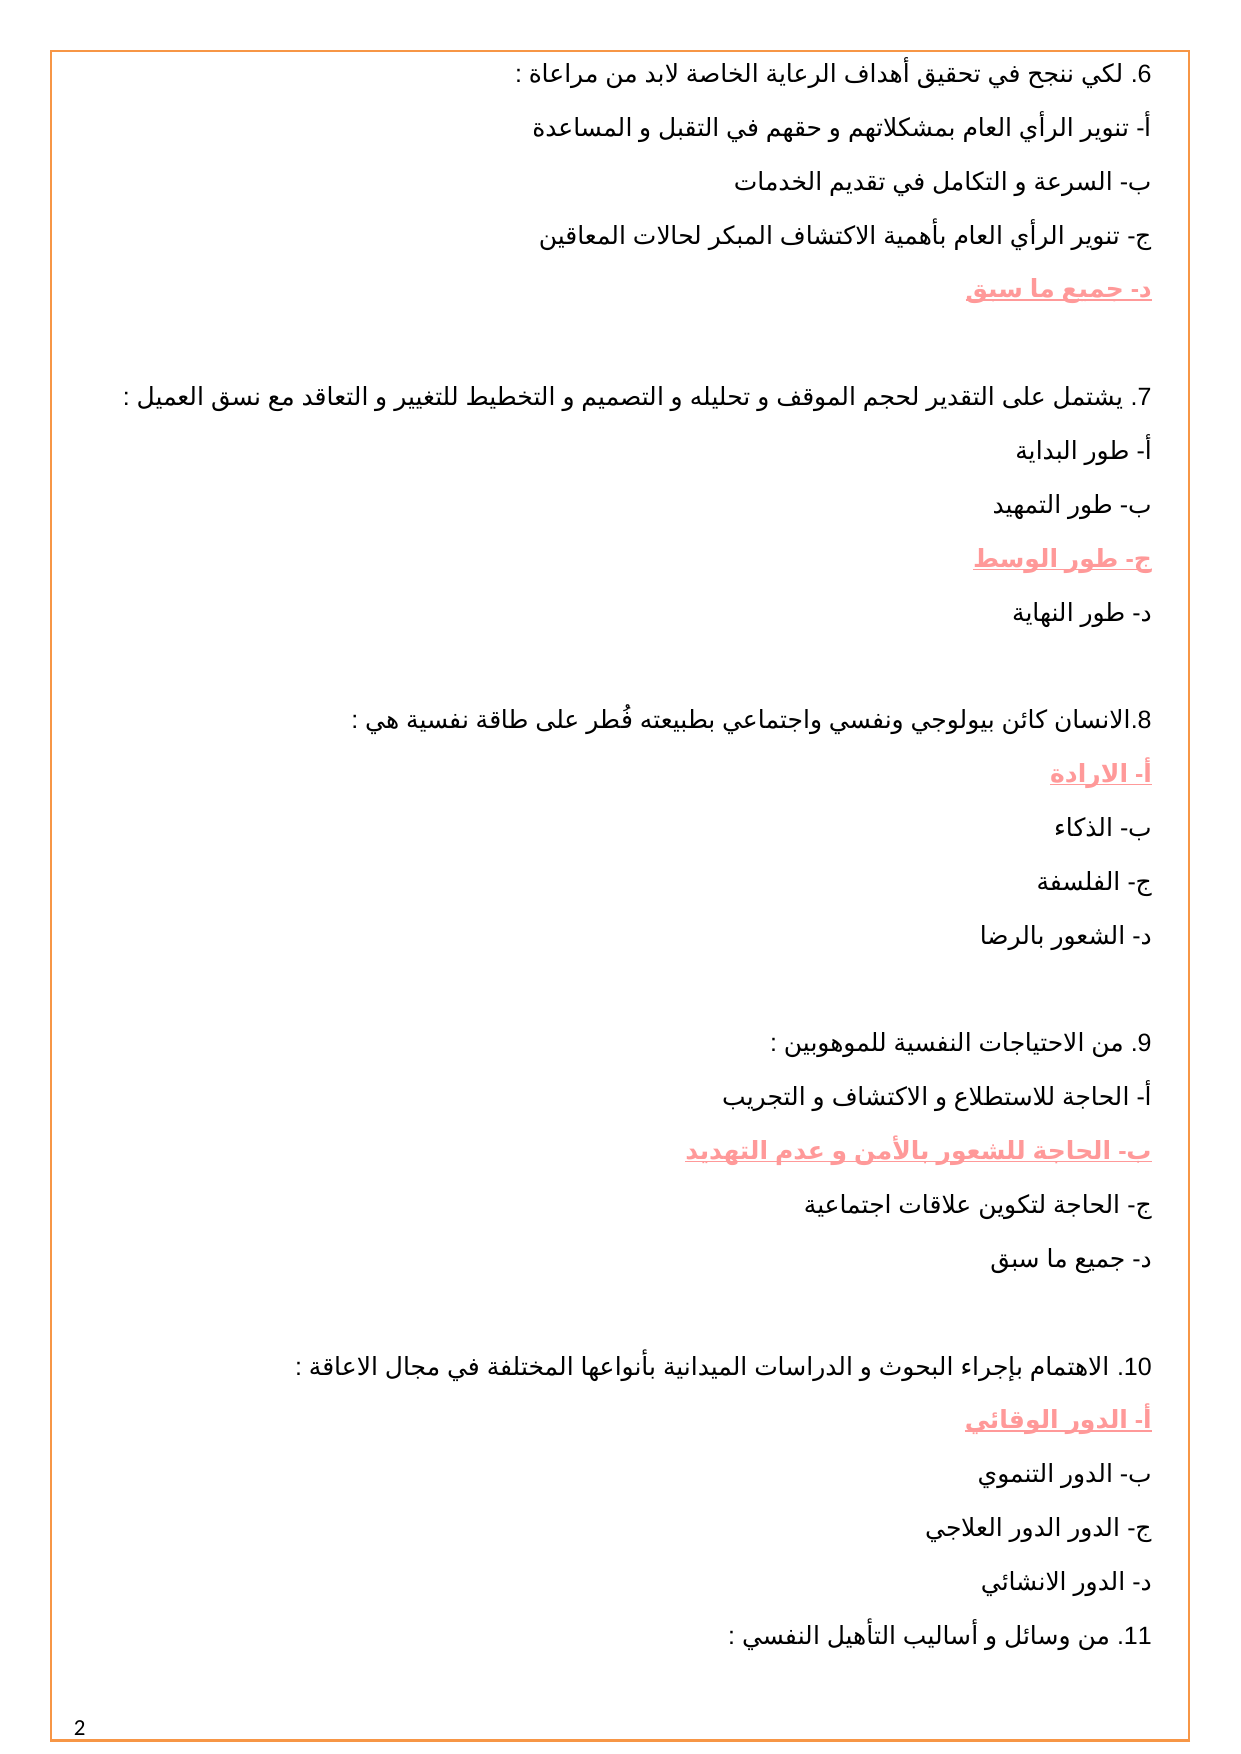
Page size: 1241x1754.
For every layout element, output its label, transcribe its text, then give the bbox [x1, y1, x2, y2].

text ب- السرعة و التكامل في تقديم الخدمات [74, 167, 1152, 196]
text أ- الدور الوقائي [74, 1405, 1152, 1434]
text د- جميع ما سبق [74, 274, 1152, 303]
text أ- طور البداية [74, 436, 1152, 465]
text أ- تنوير الرأي العام بمشكلاتهم و حقهم في التقبل و المساعدة [74, 113, 1152, 142]
text أ- الحاجة للاستطلاع و الاكتشاف و التجريب [74, 1082, 1152, 1111]
text د- الدور الانشائي [74, 1567, 1152, 1596]
text ج- الدور الدور العلاجي [74, 1513, 1152, 1542]
text 9. من الاحتياجات النفسية للموهوبين : [74, 1028, 1152, 1057]
text ج- الحاجة لتكوين علاقات اجتماعية [74, 1190, 1152, 1219]
text د- طور النهاية [74, 598, 1152, 626]
text 8.الانسان كائن بيولوجي ونفسي واجتماعي بطبيعته فُطر على طاقة نفسية هي : [74, 705, 1152, 734]
text أ- الارادة [74, 759, 1152, 788]
text 10. الاهتمام بإجراء البحوث و الدراسات الميدانية بأنواعها المختلفة في مجال الاعاقة : [74, 1352, 1152, 1380]
text ج- الفلسفة [74, 867, 1152, 896]
text ج- تنوير الرأي العام بأهمية الاكتشاف المبكر لحالات المعاقين [74, 221, 1152, 249]
text ب- طور التمهيد [74, 490, 1152, 519]
text د- الشعور بالرضا [74, 921, 1152, 949]
text ج- طور الوسط [74, 544, 1152, 572]
text ب- الحاجة للشعور بالأمن و عدم التهديد [74, 1136, 1152, 1165]
text 6. لكي ننجح في تحقيق أهداف الرعاية الخاصة لابد من مراعاة : [74, 59, 1152, 88]
text د- جميع ما سبق [74, 1244, 1152, 1273]
text ب- الذكاء [74, 813, 1152, 842]
text 11. من وسائل و أساليب التأهيل النفسي : [74, 1621, 1152, 1649]
text 7. يشتمل على التقدير لحجم الموقف و تحليله و التصميم و التخطيط للتغيير و التعاقد مع نسق العميل : [74, 382, 1152, 411]
text ب- الدور التنموي [74, 1459, 1152, 1488]
